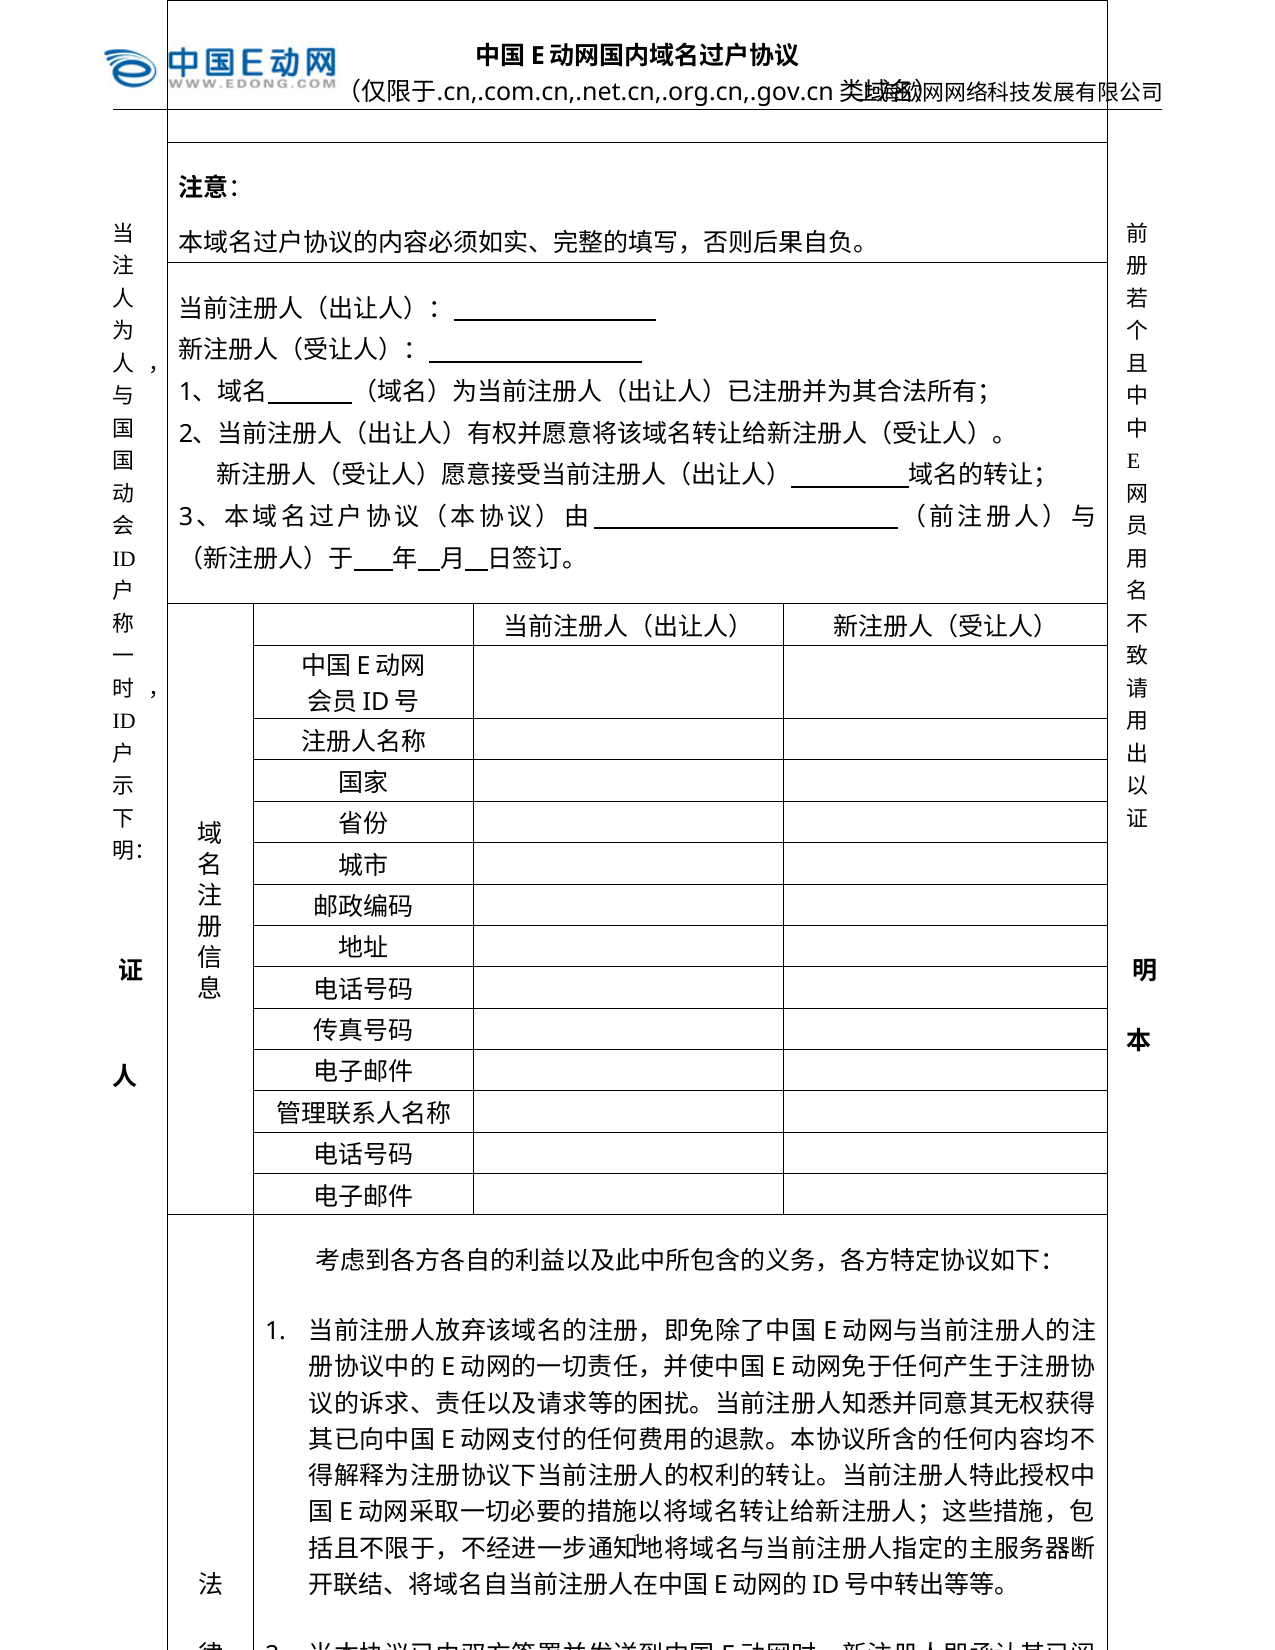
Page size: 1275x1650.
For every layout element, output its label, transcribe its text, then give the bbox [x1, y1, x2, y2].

table_cell 电子邮件 [254, 1050, 473, 1090]
table_cell [784, 719, 1107, 759]
table_cell 城市 [254, 843, 473, 883]
table_cell 中国E动网 会员ID号 [254, 646, 473, 718]
table_cell [474, 926, 783, 966]
table_cell [474, 1091, 783, 1132]
table_cell [474, 885, 783, 925]
table_cell 电子邮件 [254, 1174, 473, 1214]
table_cell [784, 1009, 1107, 1049]
table_cell [474, 967, 783, 1007]
table_cell [254, 604, 473, 644]
table_cell [784, 1174, 1107, 1214]
table_cell 当前注册人（出让人） [474, 604, 783, 644]
table_cell [784, 926, 1107, 966]
picture [100, 40, 167, 96]
table_cell [474, 1050, 783, 1090]
table_cell [474, 1133, 783, 1173]
table_cell 国家 [254, 760, 473, 801]
table_cell [784, 646, 1107, 718]
table_cell [784, 885, 1107, 925]
table_cell [784, 760, 1107, 801]
table_cell 电话号码 [254, 1133, 473, 1173]
table_cell 考虑到各方各自的利益以及此中所包含的义务，各方特定协议如下： 当前注册人放弃该域名的注册，即免除了中国E动网与当前注册人的注册协议中的E动网的一切责任，并使中国E动网免于任何产生于注册协议的诉求、责任以及请求等的困扰。当前注册人知悉并同意其无权获得其已向中国E动网支付的任何费用的退款。本协议所含的任何内容均不得解释为注册协议下当前注册人的权利的转让。当前注册人特此授权中国E动网采取一切必要的措施以将域名转让给新注册人；这些措施，包括且不限于，不经进一步通知地将域名与当前注册人指定的主服务器断开联结、将域名自当前注册人在中国E动网的ID号中转出等等。 当本协议已由双方签署并发送到中国E动网时，新注册人即承认其已阅读、理解并同意接受中国E动网目前注册协议的所有条款的约束，并照其履行。并且新注册人即承认并接受包括诸如中国E动网目前的域名争议政策等所有有关域名注册、管理等的各项规定。 该协议的签定并不意味着出让人与受让人之间转让当然生效，只有当中国E动网通知新注册人此域名已转让给新注册人时，域名从当前注册人向新注册人的转让正式生效。 双方确认中国E动网的义务仅限于接受出让人的委托将出让人所有的域名过户给受让人，因域名转让而在出让人与受让人及任何第三方之间产生的任何争议，均与中国E动网无关。 双方约定的其他内容。 [254, 1215, 1107, 1650]
table_cell 邮政编码 [254, 885, 473, 925]
text 证 明 [1108, 950, 1162, 987]
table_cell 当前注册人（出让人）： 新注册人（受让人）： 1、域名 （域名）为当前注册人（出让人）已注册并为其合法所有； 2、当前注册人（出让人）有权并愿意将该域名转让给新注册人（受让人）。 新注册人（受让人）愿意接受当前注册人（出让人） 域名的转让； 3、本域名过户协议（本协议）由 （前注册人）与 （新注册人）于 年 月 日签订。 [168, 263, 1107, 603]
table_cell [474, 802, 783, 842]
table_cell [784, 1133, 1107, 1173]
table_cell 域 名 注 册 信 息 [168, 604, 253, 1214]
table_cell [784, 1091, 1107, 1132]
table_cell 法 律 协 议 [168, 1215, 253, 1650]
table_header 中国E动网国内域名过户协议 （仅限于.cn,.com.cn,.net.cn,.org.cn,.gov.cn类域名） [168, 1, 1107, 142]
table_cell [474, 843, 783, 883]
table_cell [474, 1174, 783, 1214]
table_cell 注意： 本域名过户协议的内容必须如实、完整的填写，否则后果自负。 [168, 143, 1107, 262]
text 证 明 [112, 950, 167, 987]
table_cell 电话号码 [254, 967, 473, 1007]
table_cell 新注册人（受让人） [784, 604, 1107, 644]
table_cell 管理联系人名称 [254, 1091, 473, 1132]
table_cell [474, 646, 783, 718]
text 当前注册人若为个人，且与中国中国E动网会员ID用户名称不一致时，请ID用户出示以下证明： [112, 215, 167, 865]
table_cell [784, 843, 1107, 883]
table_cell 注册人名称 [254, 719, 473, 759]
table_cell [474, 719, 783, 759]
table_cell [474, 760, 783, 801]
table_cell 省份 [254, 802, 473, 842]
table_cell 传真号码 [254, 1009, 473, 1049]
table_cell [784, 967, 1107, 1007]
text 当前注册人若为个人，且与中国中国E动网会员ID用户名称不一致时，请ID用户出示以下证明： [1108, 215, 1162, 865]
table_cell [784, 1050, 1107, 1090]
table_cell [784, 802, 1107, 842]
table_cell 地址 [254, 926, 473, 966]
table_cell [474, 1009, 783, 1049]
